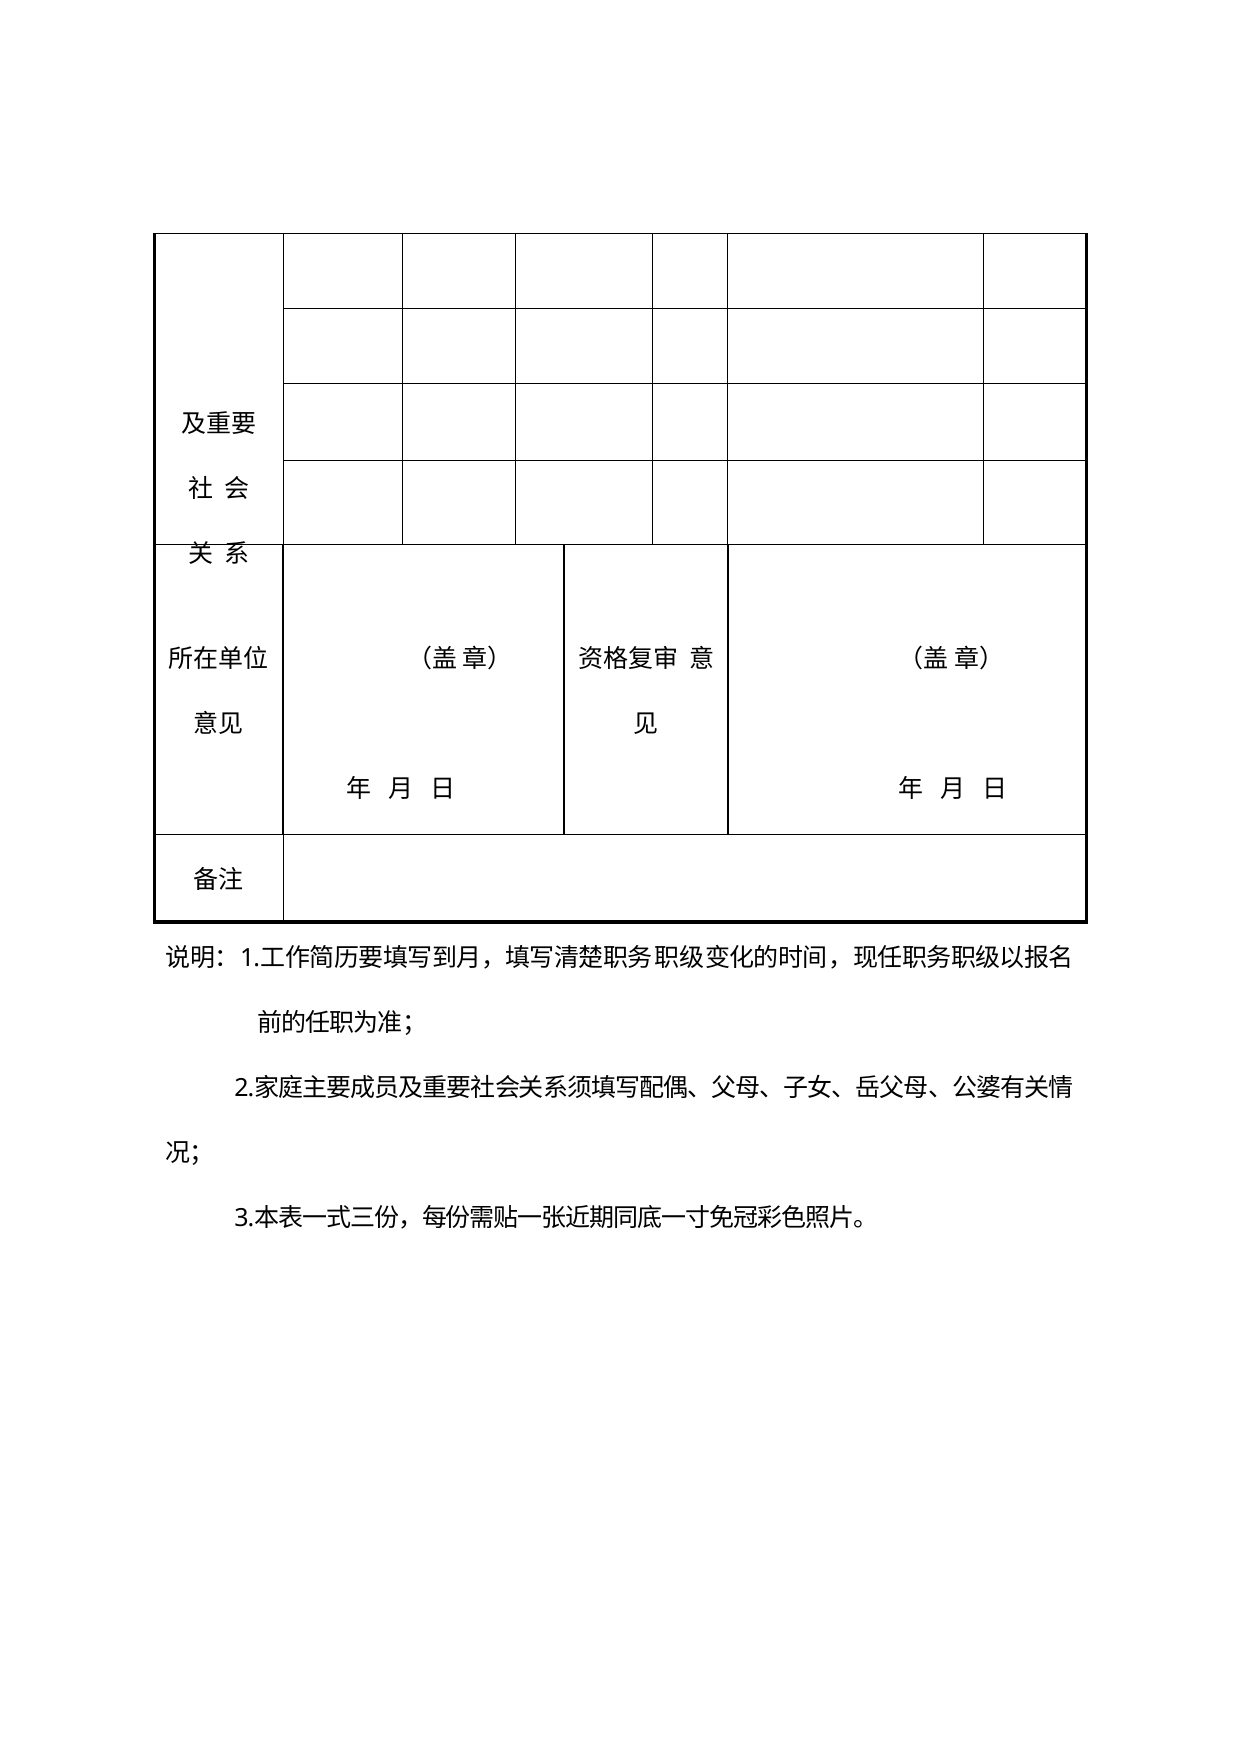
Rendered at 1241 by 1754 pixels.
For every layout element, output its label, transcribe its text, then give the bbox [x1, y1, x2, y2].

table_cell [653, 461, 727, 544]
text 说明：1.工作简历要填写到月，填写清楚职务职级变化的时间，现任职务职级以报名前的任职为准； [165, 924, 1075, 1053]
table_cell [984, 234, 1085, 308]
table_cell [516, 461, 652, 544]
table_cell [284, 461, 402, 544]
table_cell [516, 384, 652, 460]
table_cell [653, 384, 727, 460]
table_cell [728, 461, 983, 544]
table_cell [984, 309, 1085, 383]
table_cell [284, 835, 1085, 920]
table_cell [653, 309, 727, 383]
table_cell [653, 234, 727, 308]
table_cell [403, 234, 515, 308]
table_cell （盖 章） 年 月 日 [729, 545, 1085, 834]
table_cell [403, 461, 515, 544]
text 2.家庭主要成员及重要社会关系须填写配偶、父母、子女、岳父母、公婆有关情况； [165, 1053, 1075, 1183]
table_cell [403, 309, 515, 383]
table_cell [516, 234, 652, 308]
table_cell [284, 309, 402, 383]
table_cell [403, 384, 515, 460]
table_cell 备注 [156, 835, 283, 920]
table_cell [984, 461, 1085, 544]
table_cell [728, 384, 983, 460]
text 3.本表一式三份，每份需贴一张近期同底一寸免冠彩色照片。 [165, 1183, 1075, 1248]
table_cell 资格复审 意见 [565, 545, 727, 834]
table_cell [284, 384, 402, 460]
table_cell [516, 309, 652, 383]
table_cell [984, 384, 1085, 460]
table_cell 所在单位意见 [156, 545, 282, 834]
table_cell [728, 234, 983, 308]
table_cell [284, 234, 402, 308]
table_cell [728, 309, 983, 383]
table_cell （盖 章） 年 月 日 [284, 545, 563, 834]
